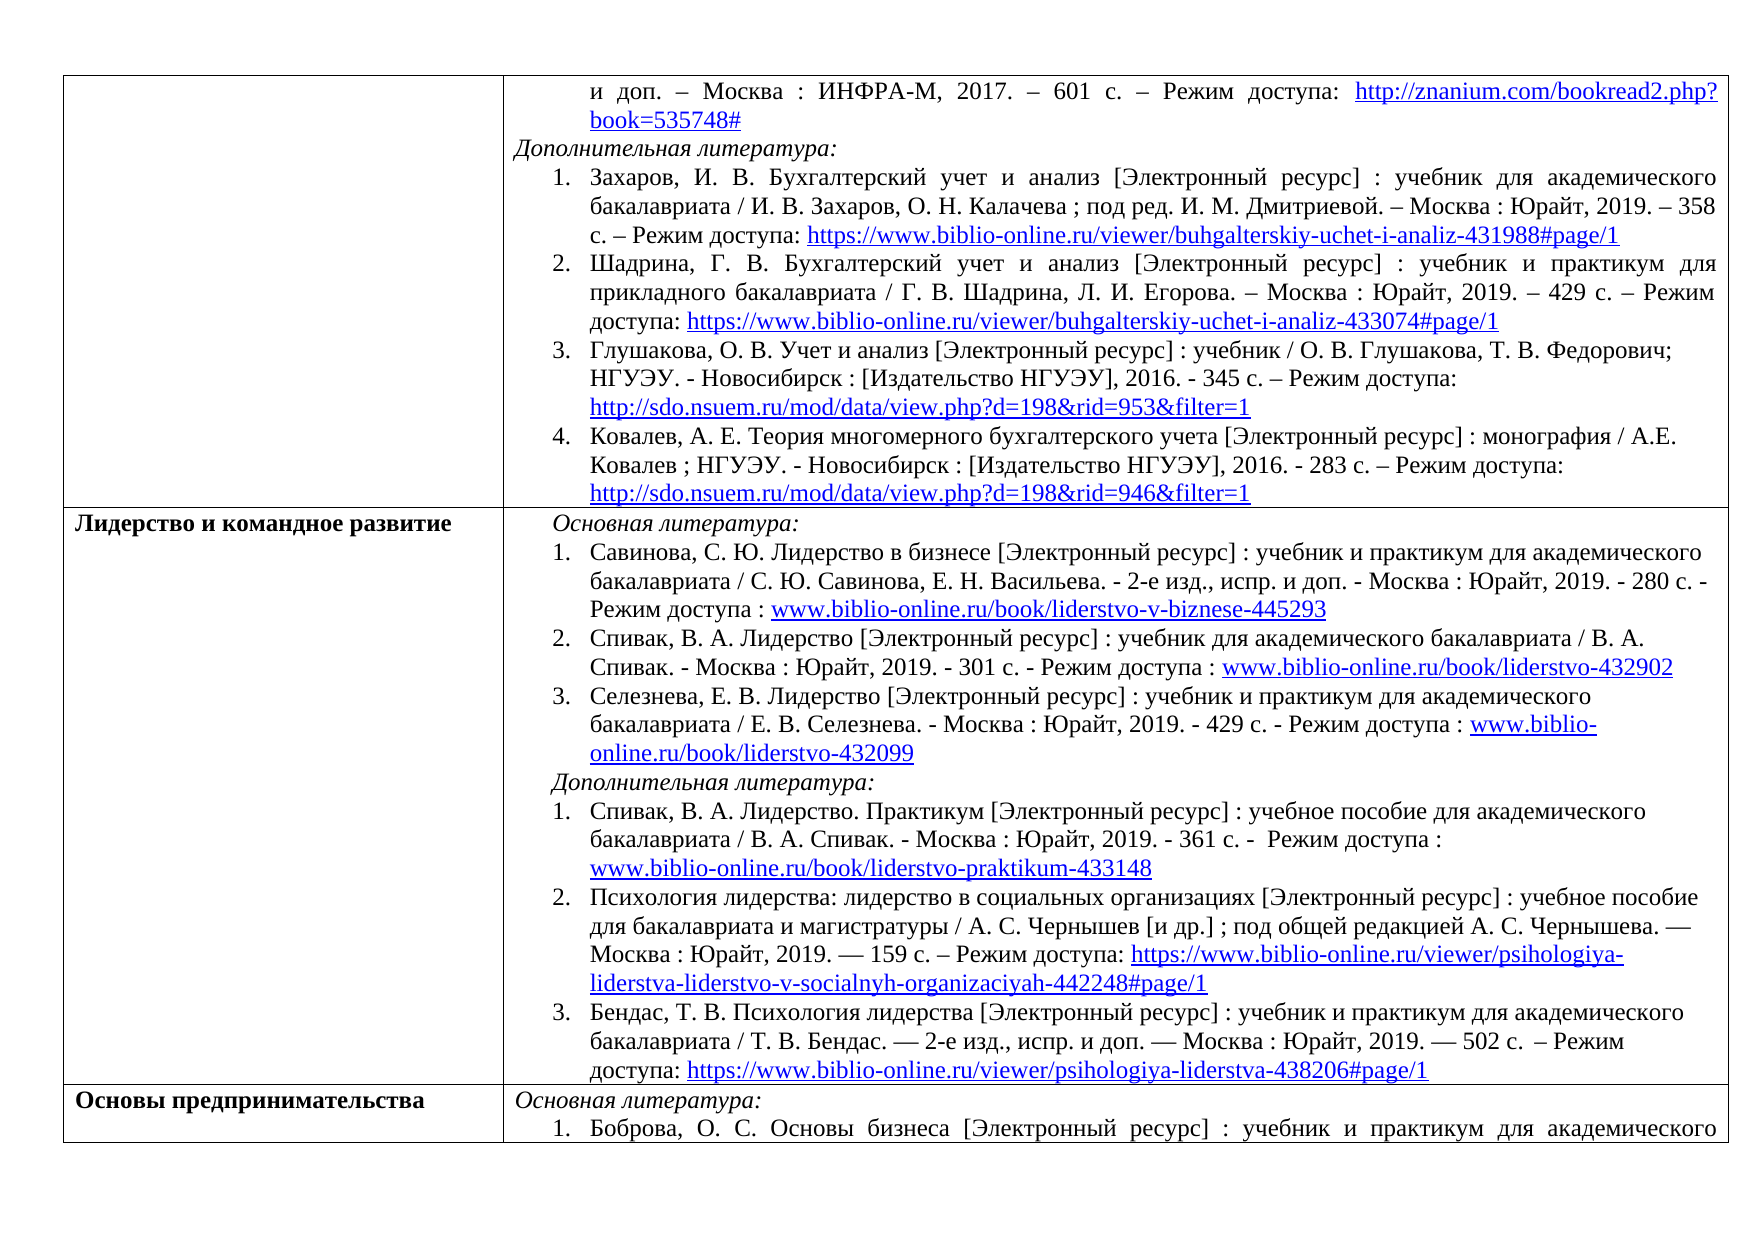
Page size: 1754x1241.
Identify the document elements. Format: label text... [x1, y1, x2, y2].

table_cell Основная литература: Савинова, С. Ю. Лидерство в бизнесе [Электронный ресурс] : учебник и практикум для академического бакалавриата / С. Ю. Савинова, Е. Н. Васильева. - 2-е изд., испр. и доп. - Москва : Юрайт, 2019. - 280 с. - Режим доступа : www.biblio-online.ru/book/liderstvo-v-biznese-445293 Спивак, В. А. Лидерство [Электронный ресурс] : учебник для академического бакалавриата / В. А. Спивак. - Москва : Юрайт, 2019. - 301 с. - Режим доступа : www.biblio-online.ru/book/liderstvo-432902 Селезнева, Е. В. Лидерство [Электронный ресурс] : учебник и практикум для академического бакалавриата / Е. В. Селезнева. - Москва : Юрайт, 2019. - 429 с. - Режим доступа : www.biblio-online.ru/book/liderstvo-432099 Дополнительная литература: Спивак, В. А. Лидерство. Практикум [Электронный ресурс] : учебное пособие для академического бакалавриата / В. А. Спивак. - Москва : Юрайт, 2019. - 361 с. - Режим доступа : www.biblio-online.ru/book/liderstvo-praktikum-433148 Психология лидерства: лидерство в социальных организациях [Электронный ресурс] : учебное пособие для бакалавриата и магистратуры / А. С. Чернышев [и др.] ; под общей редакцией А. С. Чернышева. — Москва : Юрайт, 2019. — 159 с. – Режим доступа: https://www.biblio-online.ru/viewer/psihologiya-liderstva-liderstvo-v-socialnyh-organizaciyah-442248#page/1 Бендас, Т. В. Психология лидерства [Электронный ресурс] : учебник и практикум для академического бакалавриата / Т. В. Бендас. — 2-е изд., испр. и доп. — Москва : Юрайт, 2019. — 502 с. – Режим доступа: https://www.biblio-online.ru/viewer/psihologiya-liderstva-438206#page/1 [504, 508, 1728, 1084]
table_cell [64, 1085, 503, 1142]
table_cell Лидерство и командное развитие [64, 508, 503, 1084]
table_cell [504, 1085, 1728, 1142]
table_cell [64, 76, 503, 507]
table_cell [504, 76, 1728, 507]
